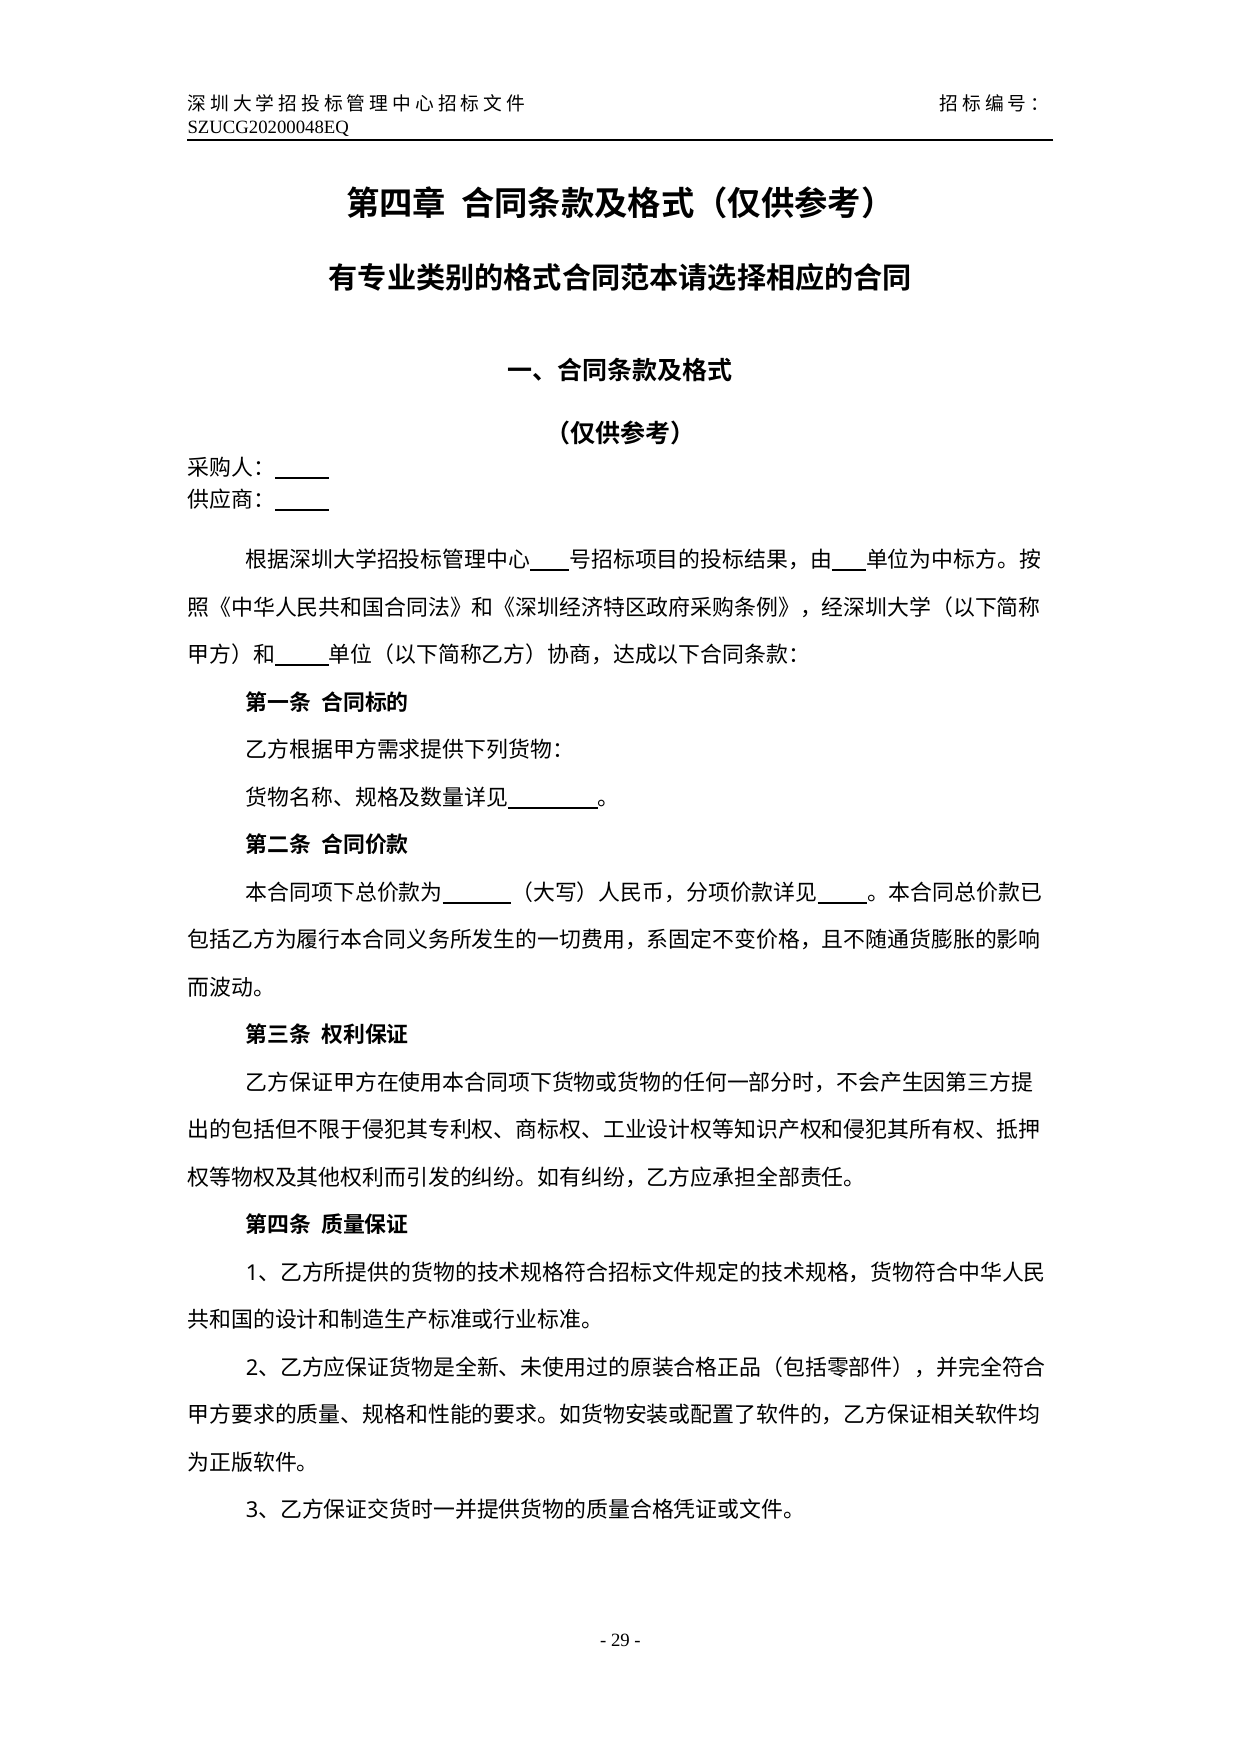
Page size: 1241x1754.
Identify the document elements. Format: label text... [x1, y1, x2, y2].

text 乙方根据甲方需求提供下列货物： [187, 732, 1053, 764]
text 乙方保证甲方在使用本合同项下货物或货物的任何一部分时，不会产生因第三方提出的包括但不限于侵犯其专利权、商标权、工业设计权等知识产权和侵犯其所有权、抵押权等物权及其他权利而引发的纠纷。如有纠纷，乙方应承担全部责任。 [187, 1065, 1053, 1191]
text 1、乙方所提供的货物的技术规格符合招标文件规定的技术规格，货物符合中华人民共和国的设计和制造生产标准或行业标准。 [187, 1255, 1053, 1334]
text 根据深圳大学招投标管理中心 号招标项目的投标结果，由 单位为中标方。按照《中华人民共和国合同法》和《深圳经济特区政府采购条例》，经深圳大学（以下简称甲方）和 单位（以下简称乙方）协商，达成以下合同条款： [187, 542, 1053, 669]
text 第四条 质量保证 [187, 1207, 1053, 1239]
subtitle 第四章 合同条款及格式（仅供参考） [187, 177, 1053, 225]
text 2、乙方应保证货物是全新、未使用过的原装合格正品（包括零部件），并完全符合甲方要求的质量、规格和性能的要求。如货物安装或配置了软件的，乙方保证相关软件均为正版软件。 [187, 1350, 1053, 1477]
text 第三条 权利保证 [187, 1017, 1053, 1049]
text （仅供参考） [187, 414, 1053, 450]
text 货物名称、规格及数量详见 。 [187, 780, 1053, 811]
text 3、乙方保证交货时一并提供货物的质量合格凭证或文件。 [187, 1492, 1053, 1524]
text 本合同项下总价款为 （大写）人民币，分项价款详见 。本合同总价款已包括乙方为履行本合同义务所发生的一切费用，系固定不变价格，且不随通货膨胀的影响而波动。 [187, 875, 1053, 1001]
text 供应商： [187, 482, 1053, 513]
subtitle 一、合同条款及格式 [187, 351, 1053, 387]
text 第一条 合同标的 [187, 685, 1053, 716]
text 第二条 合同价款 [187, 827, 1053, 859]
subtitle 有专业类别的格式合同范本请选择相应的合同 [187, 254, 1053, 297]
text 采购人： [187, 450, 1053, 482]
